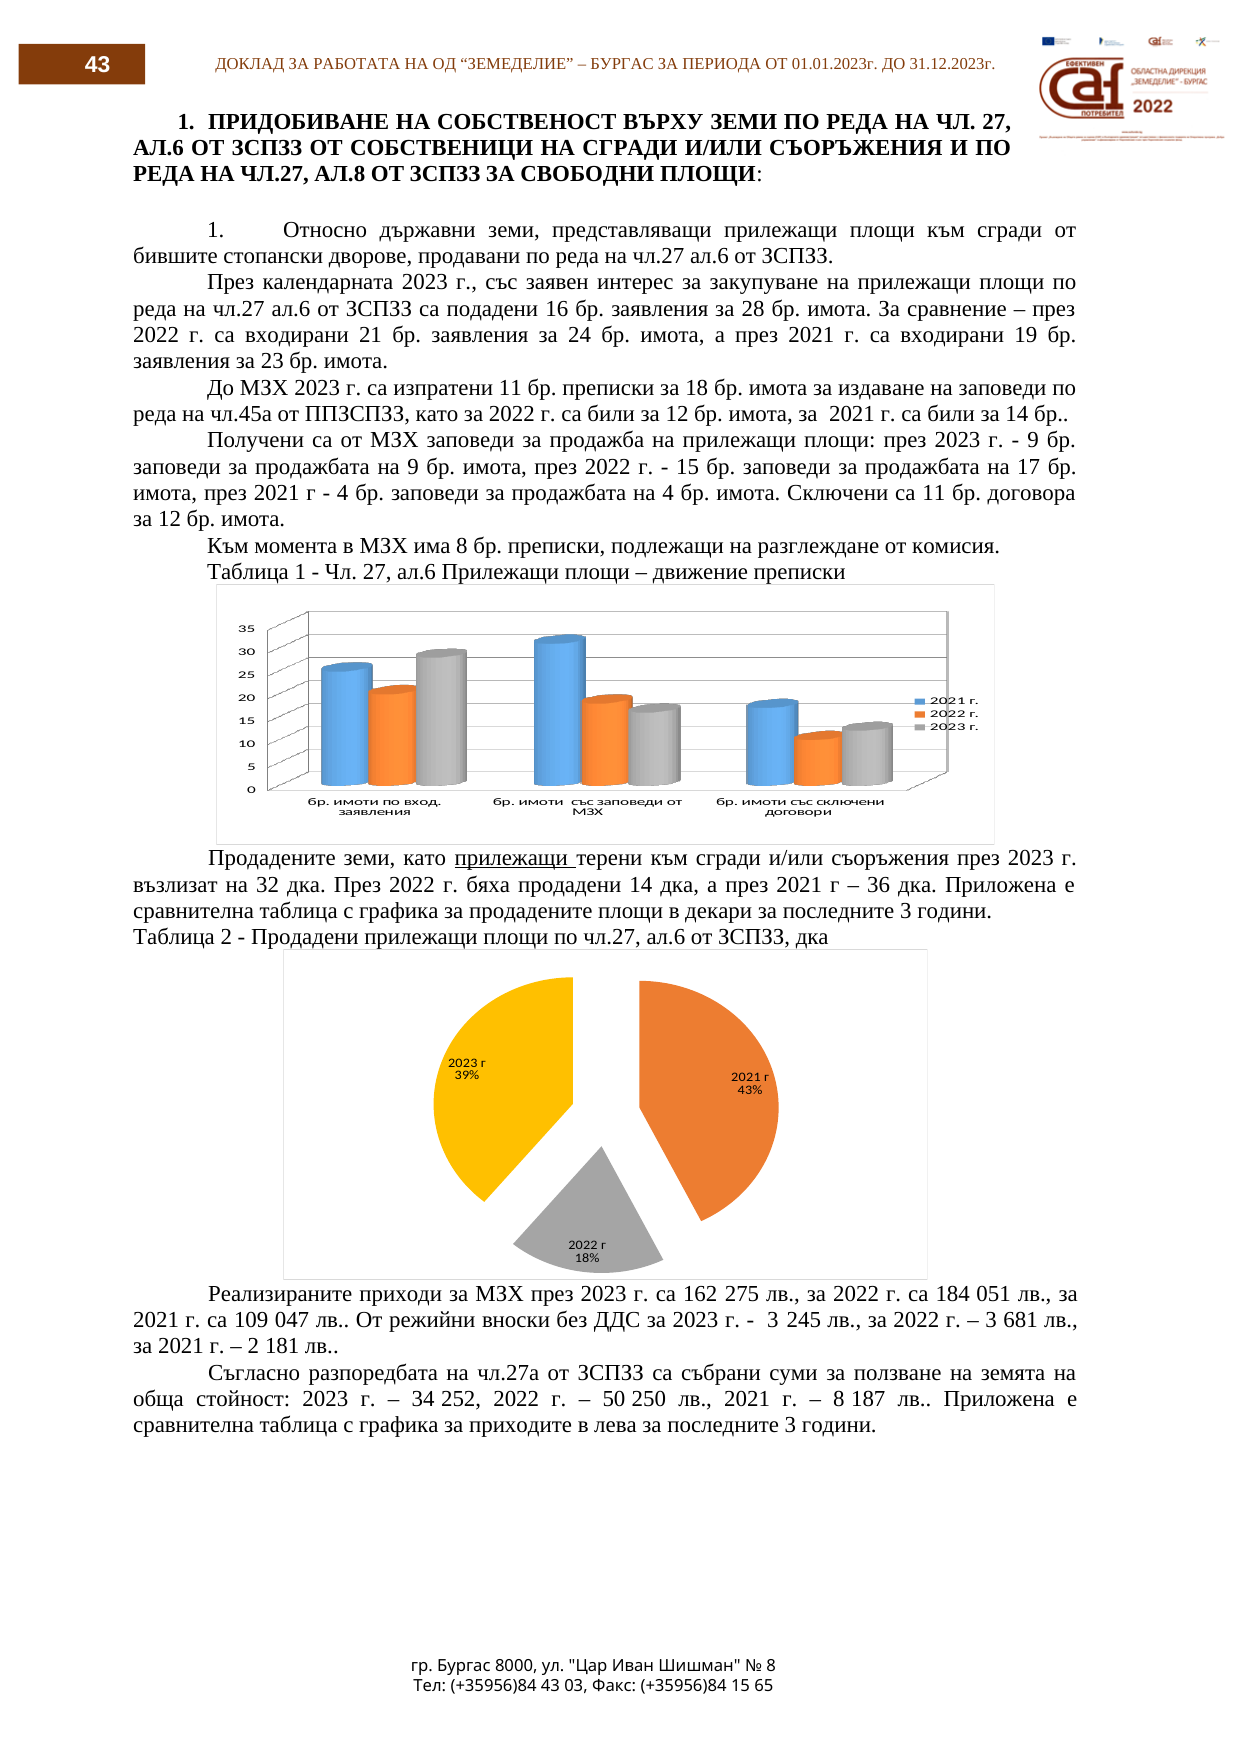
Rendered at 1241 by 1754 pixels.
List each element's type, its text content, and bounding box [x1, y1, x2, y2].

text Продадените земи, като прилежащи терени към сгради и/или съоръжения през 2023 г. възлизат на 32 дка. През 2022 г. бяха продадени 14 дка, а през 2021 г – 36 дка. Приложена е сравнителна таблица с графика за продадените площи в декари за последните 3 години. [133, 844, 1078, 923]
text Таблица 2 - Продадени прилежащи площи по чл.27, ал.6 от ЗСПЗЗ, дка [133, 923, 1078, 950]
text Реализираните приходи за МЗХ през 2023 г. са 162 275 лв., за 2022 г. са 184 051 лв., за 2021 г. са 109 047 лв.. От режийни вноски без ДДС за 2023 г. - 3 245 лв., за 2022 г. – 3 681 лв., за 2021 г. – 2 181 лв.. [133, 1280, 1078, 1359]
text Получени са от МЗХ заповеди за продажба на прилежащи площи: през 2023 г. - 9 бр. заповеди за продажбата на 9 бр. имота, през 2022 г. - 15 бр. заповеди за продажбата на 17 бр. имота, през 2021 г - 4 бр. заповеди за продажбата на 4 бр. имота. Сключени са 11 бр. договора за 12 бр. имота. [133, 426, 1078, 532]
list Относно държавни земи, представляващи прилежащи площи към сгради от бившите стопански дворове, продавани по реда на чл.27 ал.6 от ЗСПЗЗ. [133, 216, 1078, 268]
text Към момента в МЗХ има 8 бр. преписки, подлежащи на разглеждане от комисия. [133, 532, 1078, 558]
text През календарната 2023 г., със заявен интерес за закупуване на прилежащи площи по реда на чл.27 ал.6 от ЗСПЗЗ са подадени 16 бр. заявления за 28 бр. имота. За сравнение – през 2022 г. са входирани 21 бр. заявления за 24 бр. имота, а през 2021 г. са входирани 19 бр. заявления за 23 бр. имота. [133, 268, 1078, 374]
text Таблица 1 - Чл. 27, ал.6 Прилежащи площи – движение преписки [133, 558, 1078, 584]
list ПРИДОБИВАНЕ НА СОБСТВЕНОСТ ВЪРХУ ЗЕМИ ПО РЕДА НА ЧЛ. 27, АЛ.6 ОТ ЗСПЗЗ ОТ СОБСТВЕНИЦИ НА СГРАДИ И/ИЛИ СЪОРЪЖЕНИЯ И ПО РЕДА НА ЧЛ.27, АЛ.8 ОТ ЗСПЗЗ ЗА СВОБОДНИ ПЛОЩИ: [133, 108, 1078, 187]
text Съгласно разпоредбата на чл.27а от ЗСПЗЗ са събрани суми за ползване на земята на обща стойност: 2023 г. – 34 252, 2022 г. – 50 250 лв., 2021 г. – 8 187 лв.. Приложена е сравнителна таблица с графика за приходите в лева за последните 3 години. [133, 1359, 1078, 1438]
text До МЗХ 2023 г. са изпратени 11 бр. преписки за 18 бр. имота за издаване на заповеди по реда на чл.45а от ППЗСПЗЗ, като за 2022 г. са били за 12 бр. имота, за 2021 г. са били за 14 бр.. [133, 374, 1078, 426]
picture [1029, 17, 1229, 158]
